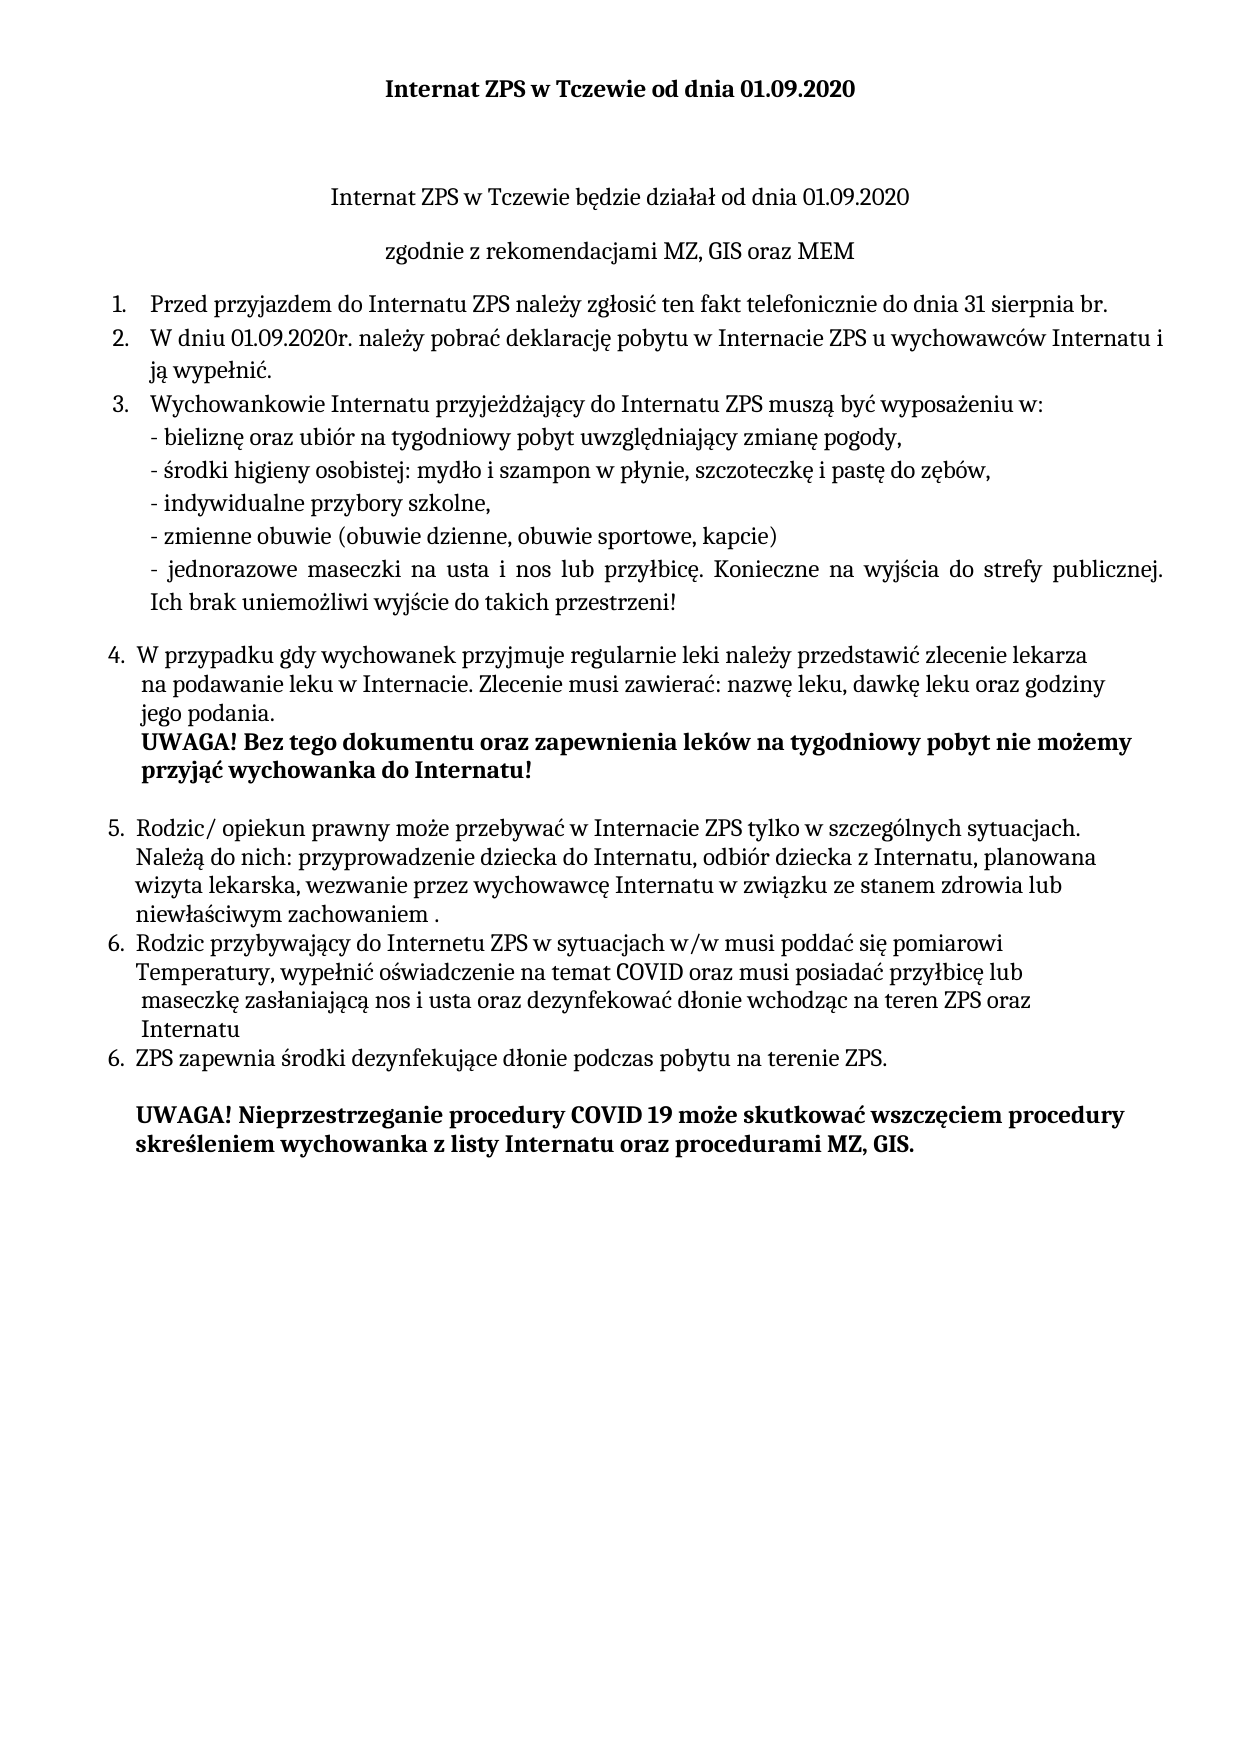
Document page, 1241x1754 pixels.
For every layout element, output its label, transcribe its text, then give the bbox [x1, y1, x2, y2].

text Należą do nich: przyprowadzenie dziecka do Internatu, odbiór dziecka z Internatu, planowana [75, 843, 1165, 871]
list - indywidualne przybory szkolne, [150, 488, 1165, 517]
list Wychowankowie Internatu przyjeżdżający do Internatu ZPS muszą być wyposażeniu w: [112, 389, 1165, 418]
text maseczkę zasłaniającą nos i usta oraz dezynfekować dłonie wchodząc na teren ZPS oraz [75, 986, 1165, 1015]
text skreśleniem wychowanka z listy Internatu oraz procedurami MZ, GIS. [75, 1129, 1165, 1158]
text 6. ZPS zapewnia środki dezynfekujące dłonie podczas pobytu na terenie ZPS. [75, 1044, 1165, 1073]
text przyjąć wychowanka do Internatu! [75, 756, 1165, 785]
list - bieliznę oraz ubiór na tygodniowy pobyt uwzględniający zmianę pogody, [150, 422, 1165, 451]
text wizyta lekarska, wezwanie przez wychowawcę Internatu w związku ze stanem zdrowia lub [75, 871, 1165, 900]
text Internatu [75, 1015, 1165, 1044]
text Internat ZPS w Tczewie od dnia 01.09.2020 [75, 75, 1165, 104]
text na podawanie leku w Internacie. Zlecenie musi zawierać: nazwę leku, dawkę leku oraz godziny [75, 670, 1165, 699]
text UWAGA! Nieprzestrzeganie procedury COVID 19 może skutkować wszczęciem procedury [75, 1101, 1165, 1129]
list W dniu 01.09.2020r. należy pobrać deklarację pobytu w Internacie ZPS u wychowawców Internatu i ją wypełnić. [112, 323, 1165, 385]
list - zmienne obuwie (obuwie dzienne, obuwie sportowe, kapcie) [150, 522, 1165, 550]
text Temperatury, wypełnić oświadczenie na temat COVID oraz musi posiadać przyłbicę lub [75, 958, 1165, 986]
list - jednorazowe maseczki na usta i nos lub przyłbicę. Konieczne na wyjścia do strefy publicznej. Ich brak uniemożliwi wyjście do takich przestrzeni! [150, 554, 1165, 616]
text Internat ZPS w Tczewie będzie działał od dnia 01.09.2020 [75, 183, 1165, 211]
text jego podania. [75, 699, 1165, 728]
text zgodnie z rekomendacjami MZ, GIS oraz MEM [75, 237, 1165, 265]
text 6. Rodzic przybywający do Internetu ZPS w sytuacjach w/w musi poddać się pomiarowi [75, 929, 1165, 958]
text 5. Rodzic/ opiekun prawny może przebywać w Internacie ZPS tylko w szczególnych sytuacjach. [75, 814, 1165, 843]
list - środki higieny osobistej: mydło i szampon w płynie, szczoteczkę i pastę do zębów, [150, 456, 1165, 484]
text 4. W przypadku gdy wychowanek przyjmuje regularnie leki należy przedstawić zlecenie lekarza [75, 641, 1165, 670]
text UWAGA! Bez tego dokumentu oraz zapewnienia leków na tygodniowy pobyt nie możemy [75, 728, 1165, 756]
text niewłaściwym zachowaniem . [75, 900, 1165, 929]
list Przed przyjazdem do Internatu ZPS należy zgłosić ten fakt telefonicznie do dnia 31 sierpnia br. [112, 290, 1165, 319]
